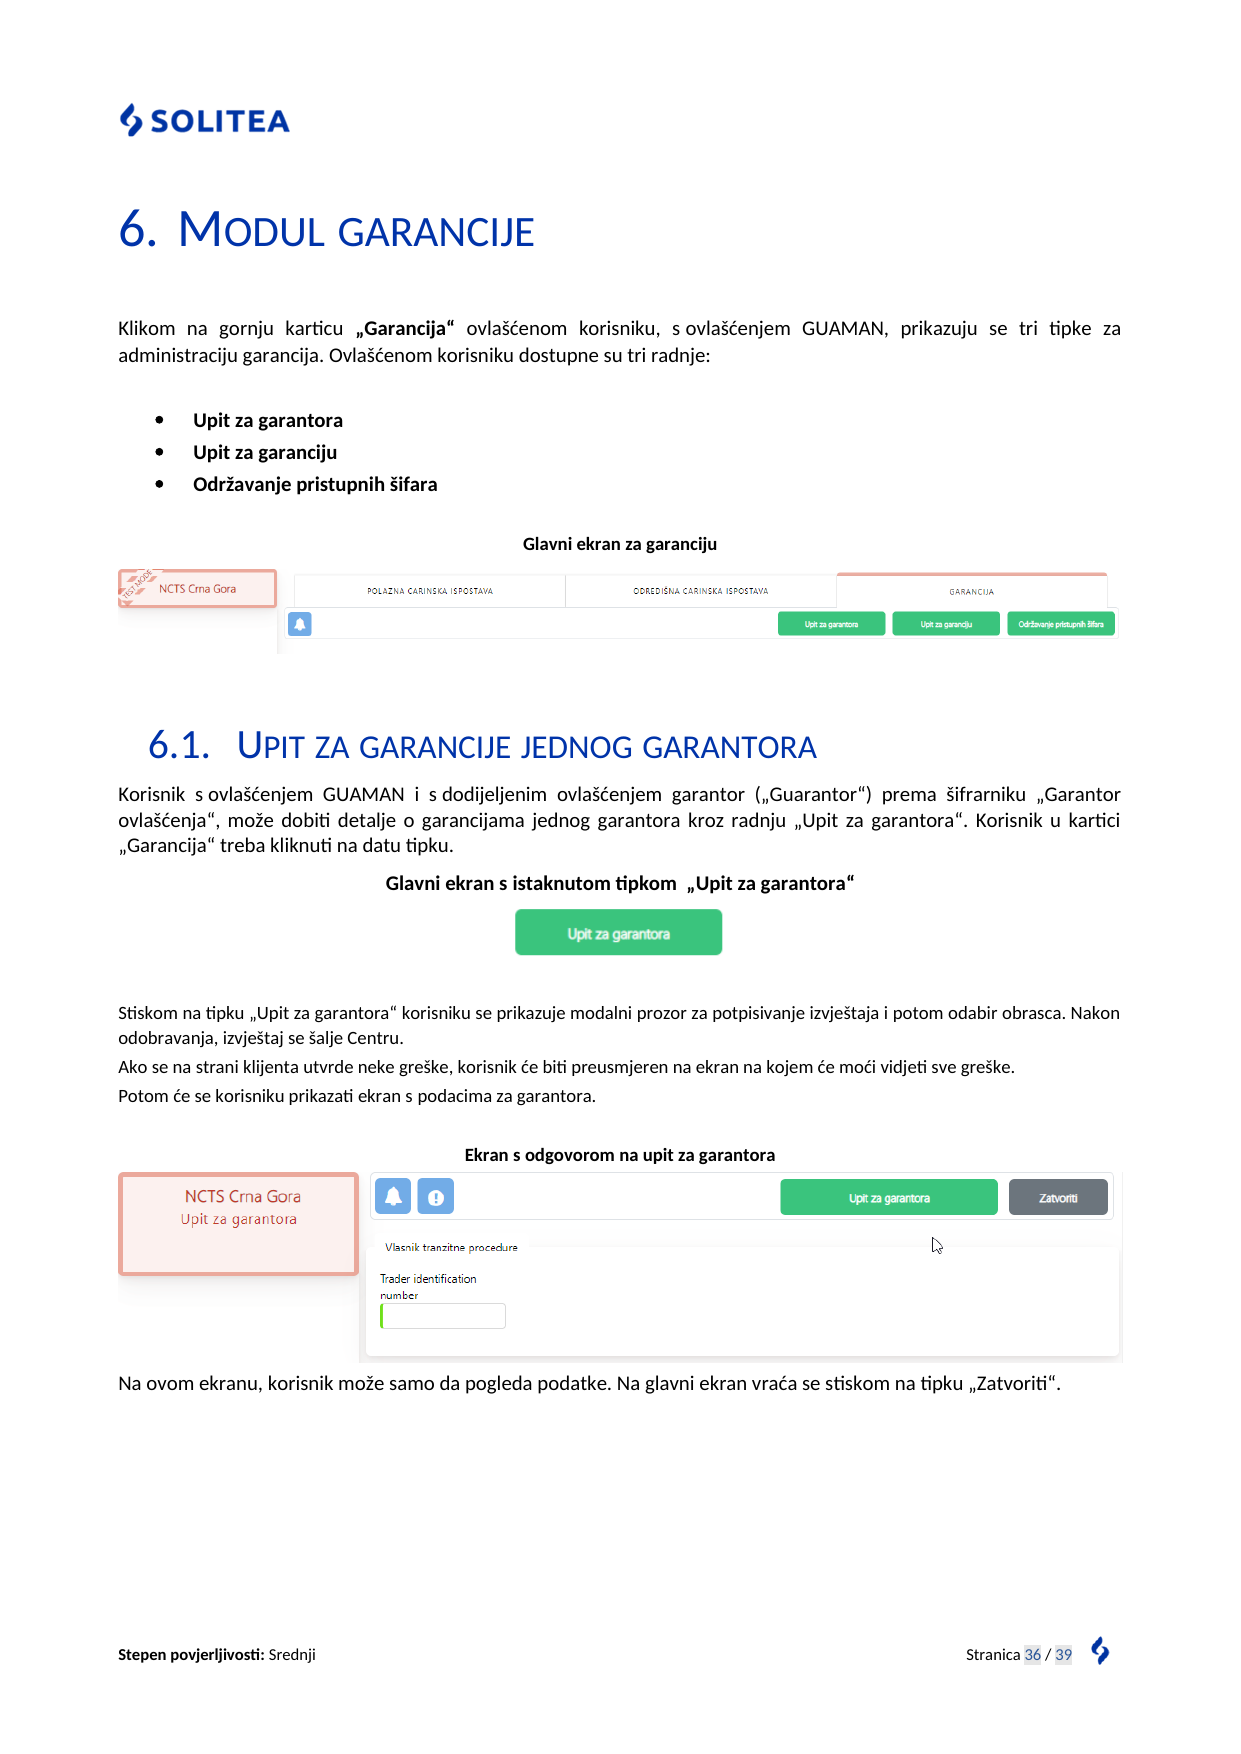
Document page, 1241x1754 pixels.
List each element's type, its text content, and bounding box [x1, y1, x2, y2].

picture [118, 1172, 1123, 1363]
picture [513, 908, 727, 960]
text Klikom na gornju karticu „Garancija“ ovlašćenom korisniku, s ovlašćenjem GUAMAN, prikazuju se tri tipke za administraciju garancija. Ovlašćenom korisniku dostupne su tri radnje: [118, 315, 1122, 368]
text Na ovom ekranu, korisnik može samo da pogleda podatke. Na glavni ekran vraća se stiskom na tipku „Zatvoriti“. [118, 1370, 1122, 1396]
list Upit za garanciju [156, 439, 1122, 464]
text Glavni ekran s istaknutom tipkom „Upit za garantora“ [118, 870, 1122, 896]
text Ako se na strani klijenta utvrde neke greške, korisnik će biti preusmjeren na ekran na kojem će moći vidjeti sve greške. [118, 1055, 1122, 1078]
text Glavni ekran za garanciju [118, 532, 1122, 555]
picture [1089, 1634, 1111, 1665]
text Modul garancije [118, 193, 1122, 260]
text Potom će se korisniku prikazati ekran s podacima za garantora. [118, 1084, 1122, 1107]
list Upit za garantora [156, 407, 1122, 432]
text Stiskom na tipku „Upit za garantora“ korisniku se prikazuje modalni prozor za potpisivanje izvještaja i potom odabir obrasca. Nakon odobravanja, izvještaj se šalje Centru. [118, 1001, 1122, 1049]
text Ekran s odgovorom na upit za garantora [118, 1143, 1122, 1166]
list Održavanje pristupnih šifara [156, 471, 1122, 496]
picture [118, 569, 1123, 654]
text Upit za garancije jednog garantora [148, 718, 1122, 769]
text Korisnik s ovlašćenjem GUAMAN i s dodijeljenim ovlašćenjem garantor („Guarantor“) prema šifrarniku „Garantor ovlašćenja“, može dobiti detalje o garancijama jednog garantora kroz radnju „Upit za garantora“. Korisnik u kartici „Garancija“ treba kliknuti na datu tipku. [118, 782, 1122, 858]
